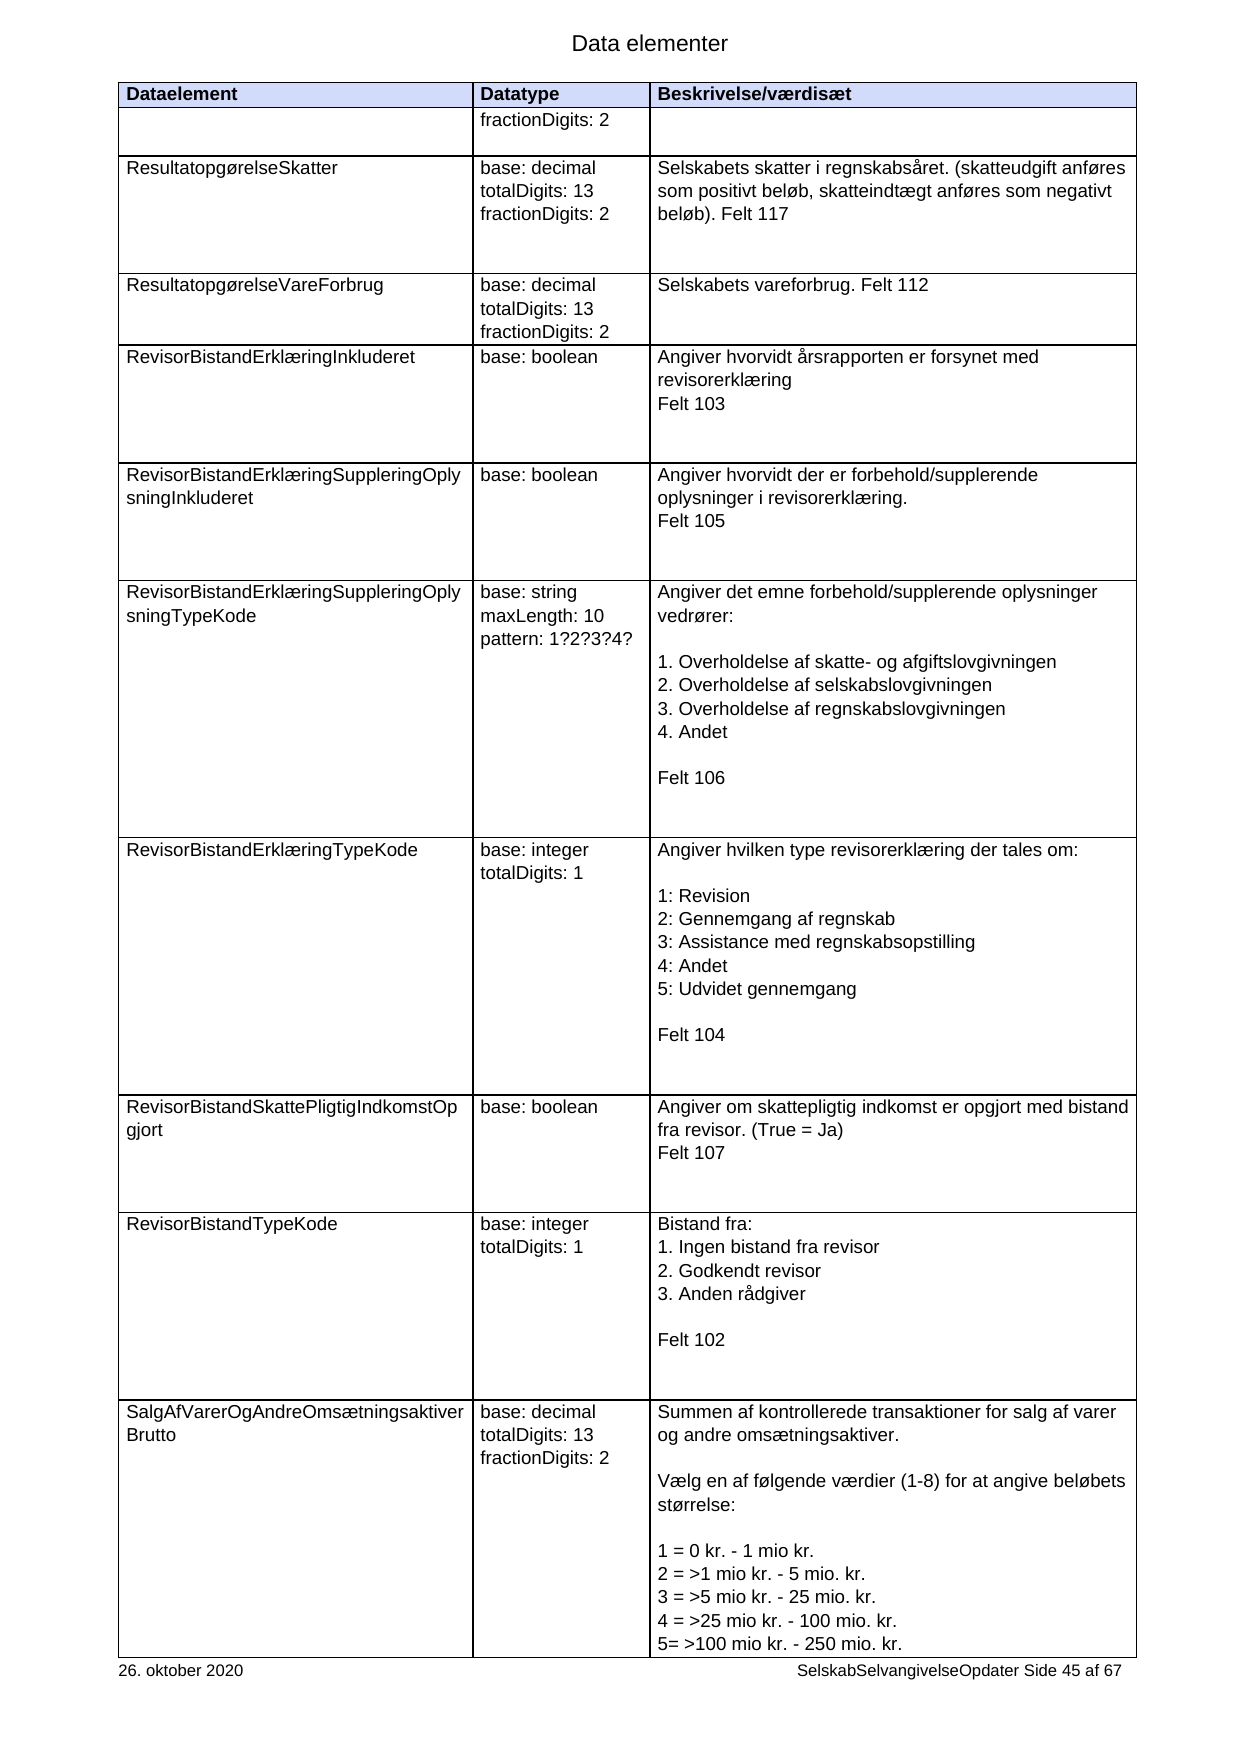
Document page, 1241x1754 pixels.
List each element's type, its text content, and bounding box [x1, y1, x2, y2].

table_header Dataelement [119, 83, 472, 107]
table_cell base: boolean [474, 1096, 649, 1212]
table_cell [119, 1401, 472, 1656]
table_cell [474, 1401, 649, 1656]
table_cell RevisorBistandErklæringSuppleringOplysningTypeKode [119, 581, 472, 837]
table_cell base: boolean [474, 464, 649, 580]
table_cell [651, 1401, 1136, 1656]
table_cell RevisorBistandErklæringInkluderet [119, 346, 472, 462]
table_cell ResultatopgørelseSkatter [119, 157, 472, 273]
table_cell ResultatopgørelseVareForbrug [119, 274, 472, 344]
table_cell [474, 157, 649, 273]
table_cell Bistand fra: 1. Ingen bistand fra revisor 2. Godkendt revisor 3. Anden rådgiver Felt 102 [651, 1213, 1136, 1399]
table_cell Angiver hvilken type revisorerklæring der tales om: 1: Revision 2: Gennemgang af regnskab 3: Assistance med regnskabsopstilling 4: Andet 5: Udvidet gennemgang Felt 104 [651, 838, 1136, 1094]
table_cell base: integer totalDigits: 1 [474, 838, 649, 1094]
table_cell base: decimal totalDigits: 13 fractionDigits: 2 [474, 274, 649, 344]
table_cell RevisorBistandErklæringTypeKode [119, 838, 472, 1094]
table_cell base: string maxLength: 10 pattern: 1?2?3?4? [474, 581, 649, 837]
table_cell Angiver det emne forbehold/supplerende oplysninger vedrører: 1. Overholdelse af skatte- og afgiftslovgivningen 2. Overholdelse af selskabslovgivningen 3. Overholdelse af regnskabslovgivningen 4. Andet Felt 106 [651, 581, 1136, 837]
table_header Datatype [474, 83, 649, 107]
table_cell RevisorBistandErklæringSuppleringOplysningInkluderet [119, 464, 472, 580]
table_cell Selskabets vareforbrug. Felt 112 [651, 274, 1136, 344]
table_cell Angiver om skattepligtig indkomst er opgjort med bistand fra revisor. (True = Ja) Felt 107 [651, 1096, 1136, 1212]
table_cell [474, 108, 649, 155]
table_cell base: integer totalDigits: 1 [474, 1213, 649, 1399]
table_header Beskrivelse/værdisæt [651, 83, 1136, 107]
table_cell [651, 108, 1136, 155]
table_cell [119, 108, 472, 155]
table_cell Angiver hvorvidt årsrapporten er forsynet med revisorerklæring Felt 103 [651, 346, 1136, 462]
table_cell base: boolean [474, 346, 649, 462]
table_cell RevisorBistandSkattePligtigIndkomstOpgjort [119, 1096, 472, 1212]
table_cell Selskabets skatter i regnskabsåret. (skatteudgift anføres som positivt beløb, skatteindtægt anføres som negativt beløb). Felt 117 [651, 157, 1136, 273]
table_cell RevisorBistandTypeKode [119, 1213, 472, 1399]
table_cell Angiver hvorvidt der er forbehold/supplerende oplysninger i revisorerklæring. Felt 105 [651, 464, 1136, 580]
